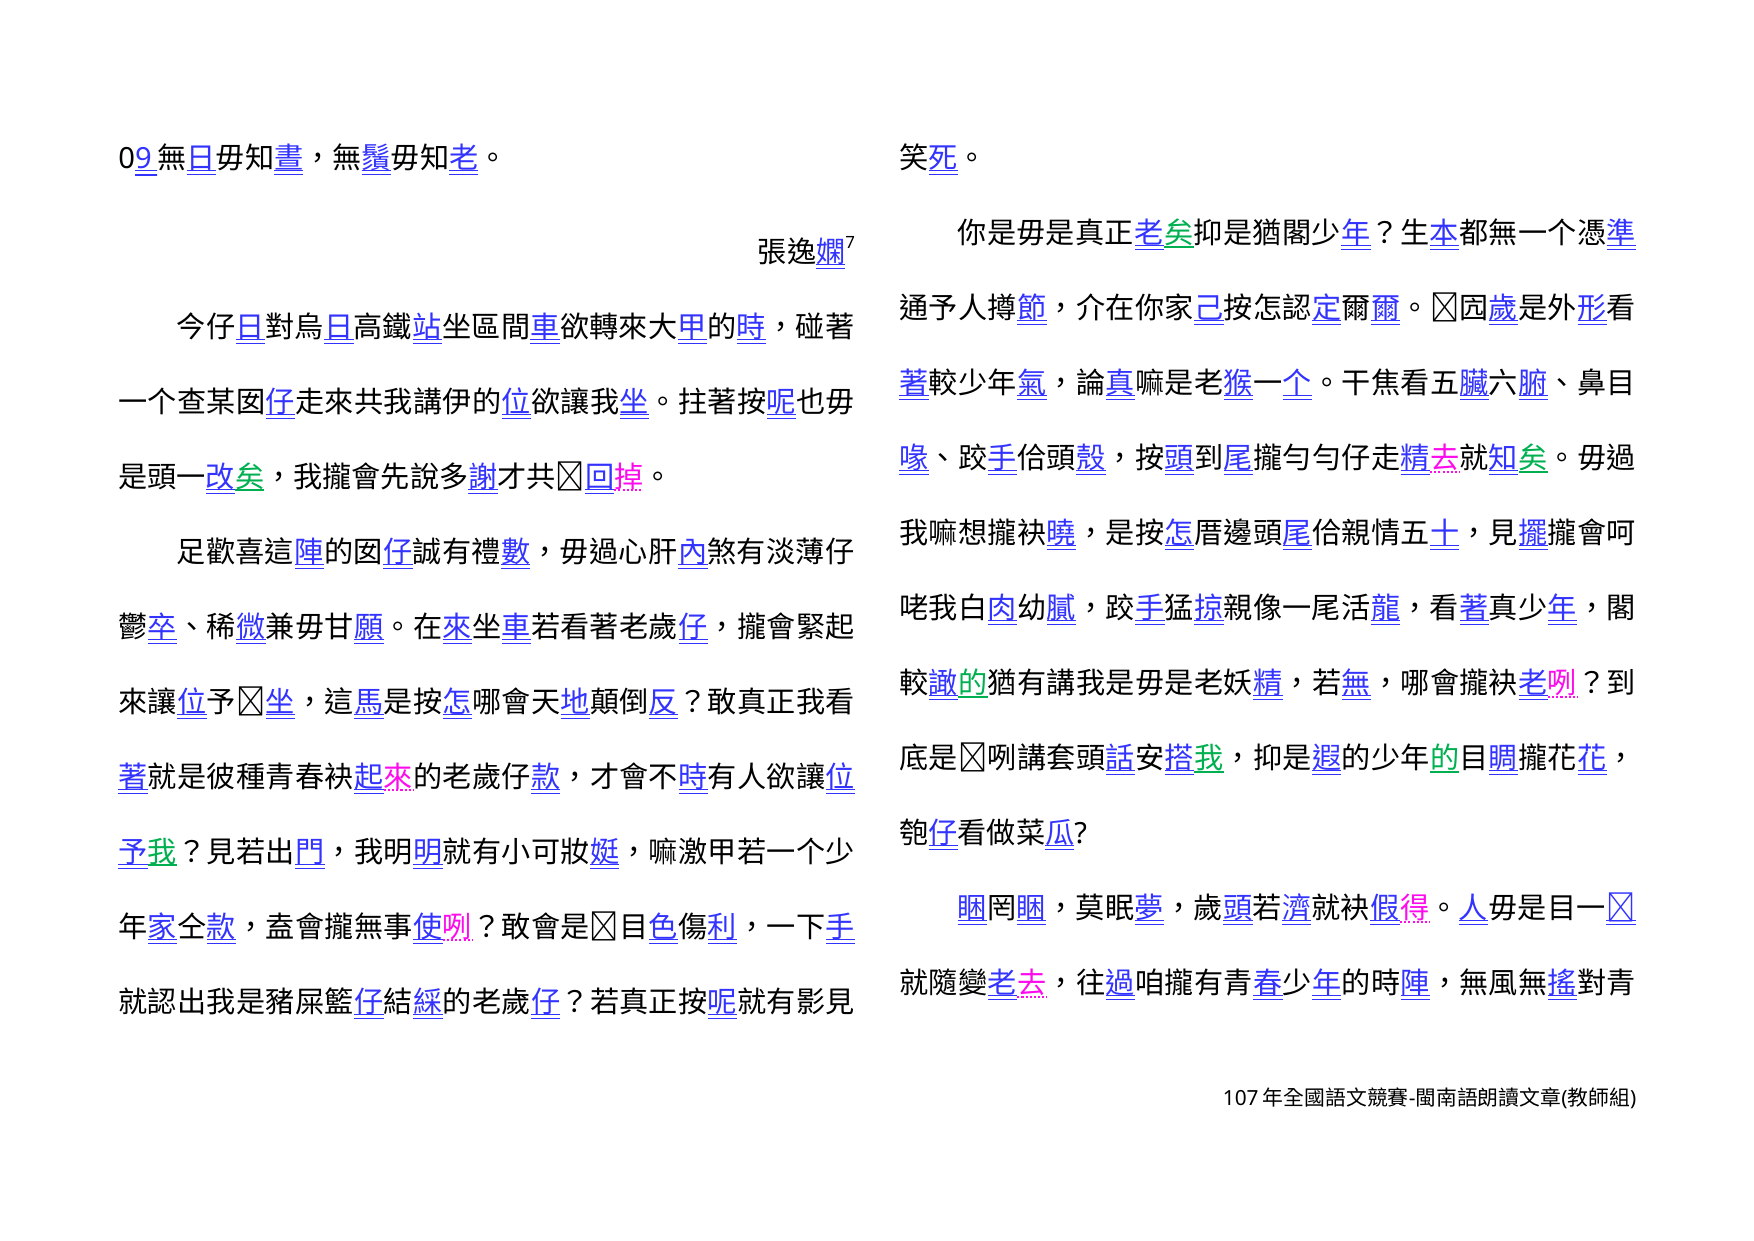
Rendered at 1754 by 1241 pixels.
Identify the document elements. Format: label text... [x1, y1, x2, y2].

text 你是毋是真正老矣抑是猶閣少年？生本都無一个憑準通予人撙節，介在你家己按怎認定爾爾。𠢕囥歲是外形看著較少年氣，論真嘛是老猴一个。干焦看五臟六腑、鼻目喙、跤手佮頭殼，按頭到尾攏勻勻仔走精去就知矣。毋過我嘛想攏袂曉，是按怎厝邊頭尾佮親情五十，見擺攏會呵咾我白肉幼膩，跤手猛掠親像一尾活龍，看著真少年，閣較譀的猶有講我是毋是老妖精，若無，哪會攏袂老咧？到底是咧講套頭話安搭我，抑是遐的少年的目睭攏花花，匏仔看做菜瓜? [899, 193, 1636, 868]
text 張逸嫻 [118, 212, 855, 287]
text 09無日毋知晝，無鬚毋知老。 [118, 118, 855, 193]
text 足歡喜這陣的囡仔誠有禮數，毋過心肝內煞有淡薄仔鬱卒、稀微兼毋甘願。在來坐車若看著老歲仔，攏會緊起來讓位予坐，這馬是按怎哪會天地顛倒反？敢真正我看著就是彼種青春袂起來的老歲仔款，才會不時有人欲讓位予我？見若出門，我明明就有小可妝娗，嘛激甲若一个少年家仝款，盍會攏無事使咧？敢會是目色傷利，一下手就認出我是豬屎籃仔結綵的老歲仔？若真正按呢就有影見笑死。 [118, 512, 855, 1037]
text 足歡喜這陣的囡仔誠有禮數，毋過心肝內煞有淡薄仔鬱卒、稀微兼毋甘願。在來坐車若看著老歲仔，攏會緊起來讓位予坐，這馬是按怎哪會天地顛倒反？敢真正我看著就是彼種青春袂起來的老歲仔款，才會不時有人欲讓位予我？見若出門，我明明就有小可妝娗，嘛激甲若一个少年家仝款，盍會攏無事使咧？敢會是目色傷利，一下手就認出我是豬屎籃仔結綵的老歲仔？若真正按呢就有影見笑死。 [899, 118, 1636, 193]
text 今仔日對烏日高鐵站坐區間車欲轉來大甲的時，碰著一个查某囡仔走來共我講伊的位欲讓我坐。拄著按呢也毋是頭一改矣，我攏會先說多謝才共回掉。 [118, 287, 855, 512]
